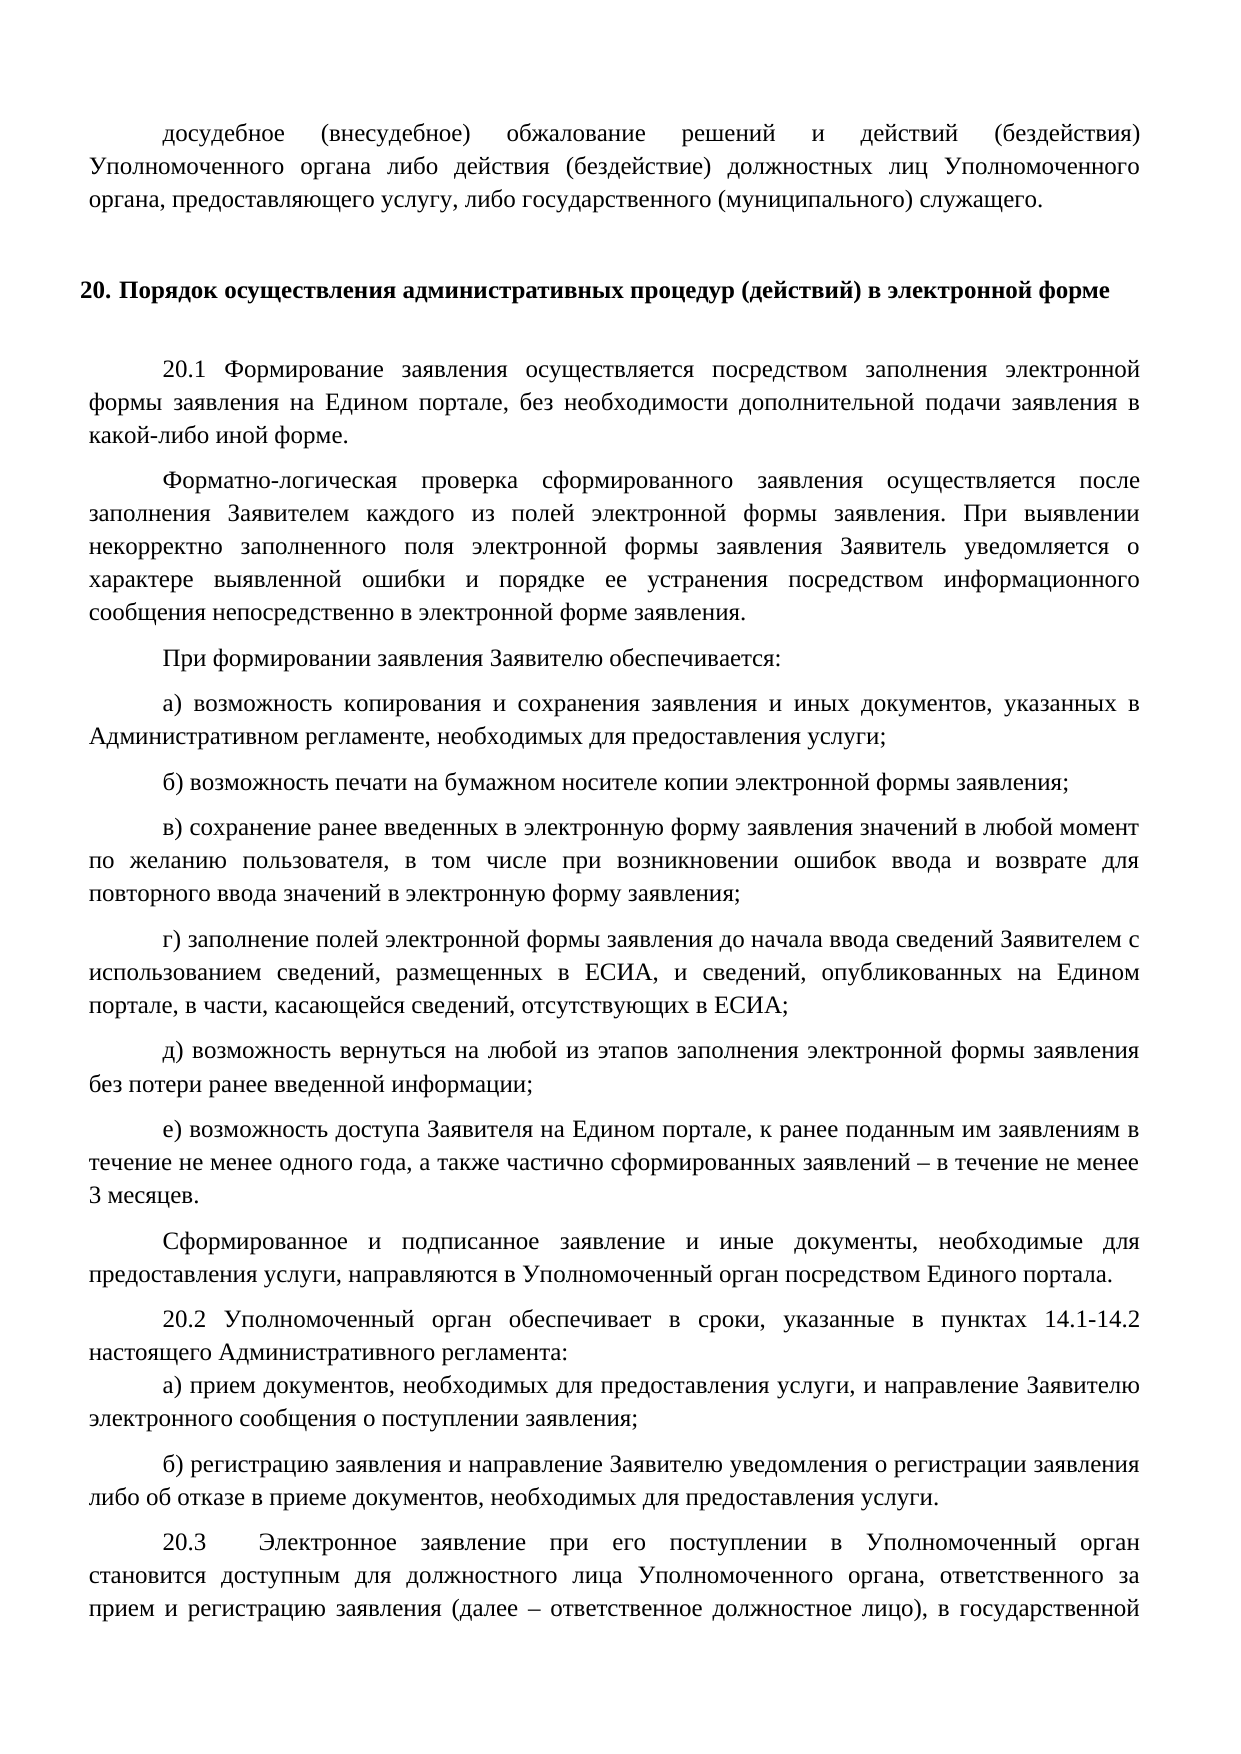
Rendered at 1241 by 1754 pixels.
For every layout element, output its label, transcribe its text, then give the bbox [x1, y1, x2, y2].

text д) возможность вернуться на любой из этапов заполнения электронной формы заявления без потери ранее введенной информации; [88, 1036, 1141, 1097]
text досудебное (внесудебное) обжалование решений и действий (бездействия) Уполномоченного органа либо действия (бездействие) должностных лиц Уполномоченного органа, предоставляющего услугу, либо государственного (муниципального) служащего. [88, 118, 1141, 213]
text е) возможность доступа Заявителя на Едином портале, к ранее поданным им заявлениям в течение не менее одного года, а также частично сформированных заявлений – в течение не менее 3 месяцев. [88, 1114, 1141, 1209]
text а) прием документов, необходимых для предоставления услуги, и направление Заявителю электронного сообщения о поступлении заявления; [88, 1370, 1141, 1432]
subtitle Порядок осуществления административных процедур (действий) в электронной форме [49, 275, 1141, 304]
text При формировании заявления Заявителю обеспечивается: [88, 643, 1141, 672]
text 20.1 Формирование заявления осуществляется посредством заполнения электронной формы заявления на Едином портале, без необходимости дополнительной подачи заявления в какой-либо иной форме. [88, 354, 1141, 448]
text в) сохранение ранее введенных в электронную форму заявления значений в любой момент по желанию пользователя, в том числе при возникновении ошибок ввода и возврате для повторного ввода значений в электронную форму заявления; [88, 812, 1141, 907]
text Форматно-логическая проверка сформированного заявления осуществляется после заполнения Заявителем каждого из полей электронной формы заявления. При выявлении некорректно заполненного поля электронной формы заявления Заявитель уведомляется о характере выявленной ошибки и порядке ее устранения посредством информационного сообщения непосредственно в электронной форме заявления. [88, 465, 1141, 626]
text б) возможность печати на бумажном носителе копии электронной формы заявления; [88, 767, 1141, 796]
text б) регистрацию заявления и направление Заявителю уведомления о регистрации заявления либо об отказе в приеме документов, необходимых для предоставления услуги. [88, 1449, 1141, 1511]
text 20.2 Уполномоченный орган обеспечивает в сроки, указанные в пунктах 14.1-14.2 настоящего Административного регламента: [88, 1304, 1141, 1366]
text а) возможность копирования и сохранения заявления и иных документов, указанных в Административном регламенте, необходимых для предоставления услуги; [88, 688, 1141, 750]
text Сформированное и подписанное заявление и иные документы, необходимые для предоставления услуги, направляются в Уполномоченный орган посредством Единого портала. [88, 1226, 1141, 1287]
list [88, 1527, 1141, 1622]
text г) заполнение полей электронной формы заявления до начала ввода сведений Заявителем с использованием сведений, размещенных в ЕСИА, и сведений, опубликованных на Едином портале, в части, касающейся сведений, отсутствующих в ЕСИА; [88, 924, 1141, 1019]
